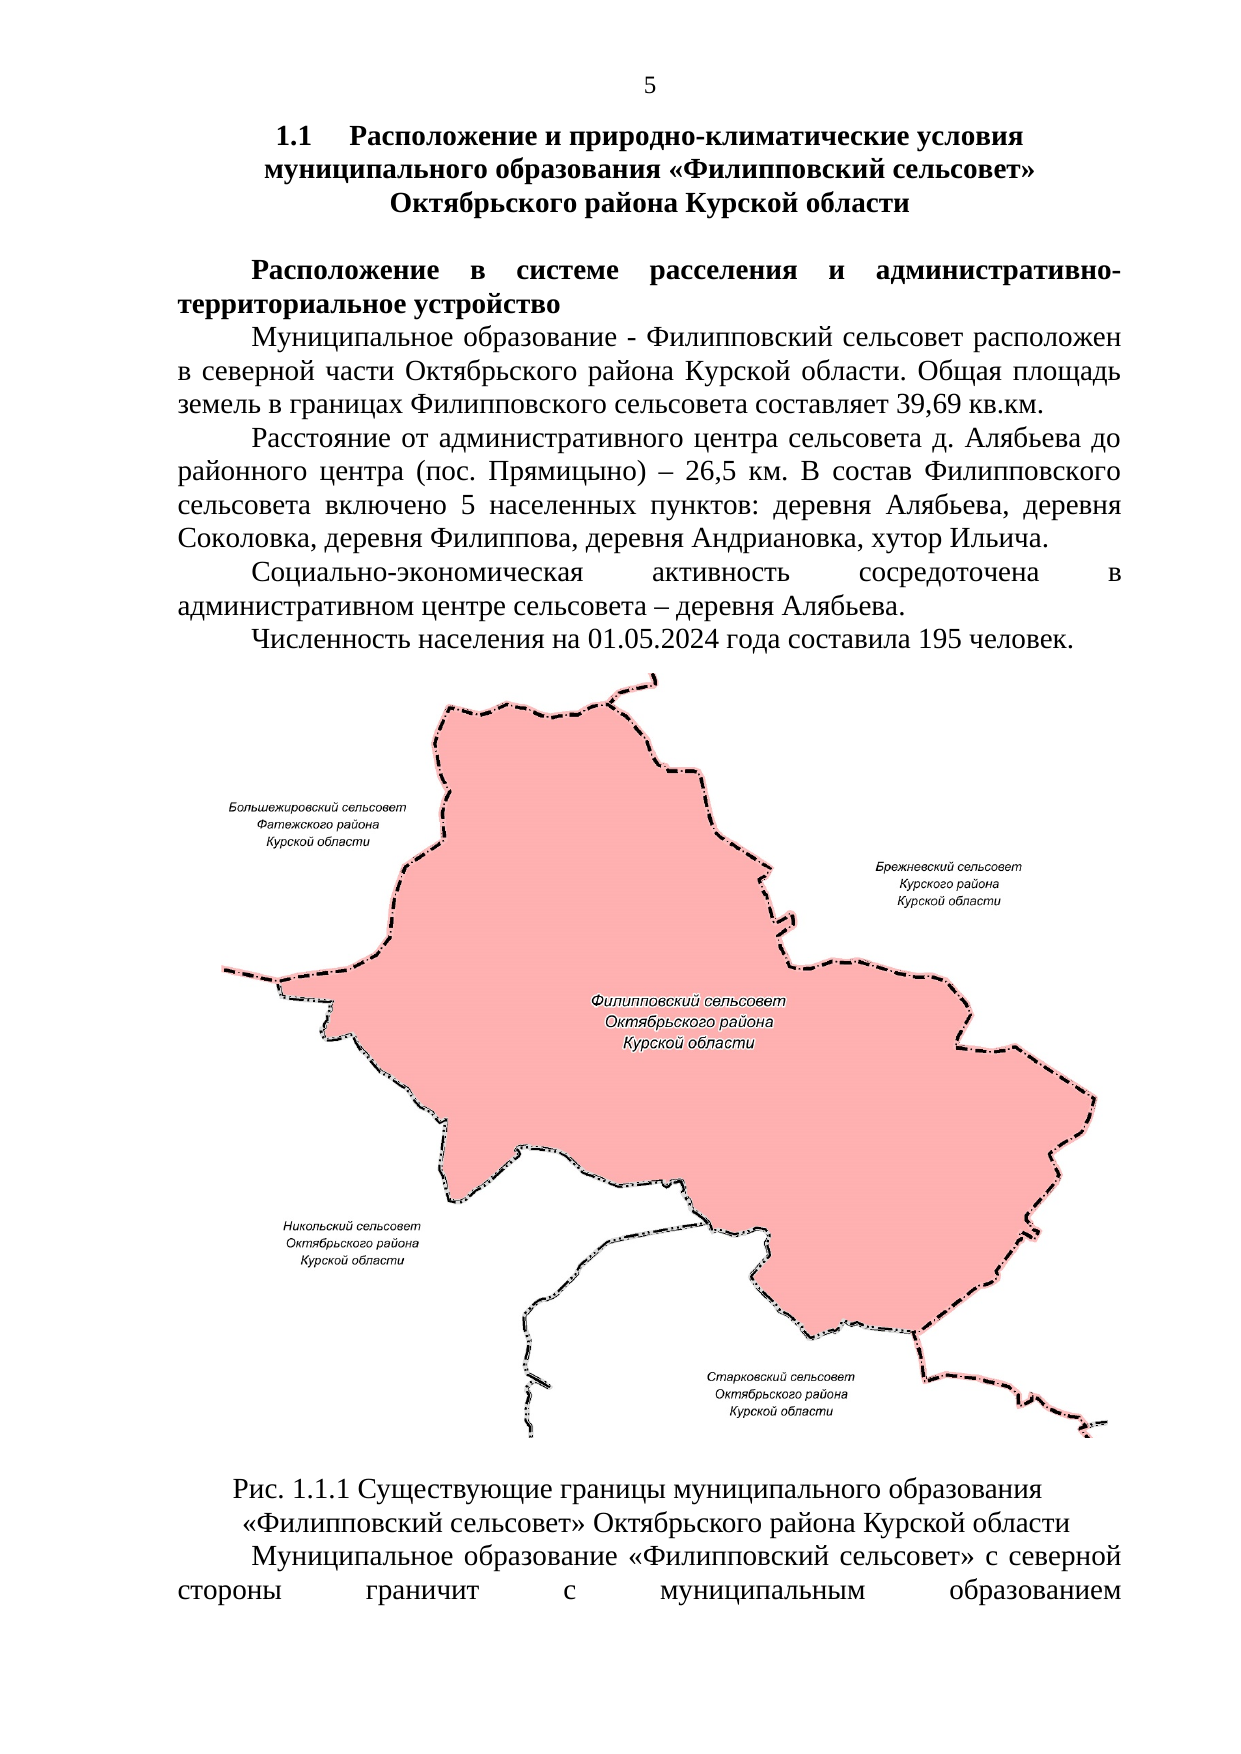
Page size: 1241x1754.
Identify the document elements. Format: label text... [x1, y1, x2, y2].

list Расположение и природно-климатические условия муниципального образования «Филипповский сельсовет» [177, 118, 1122, 185]
text Рис. 1.1.1 Существующие границы муниципального образования «Филипповский сельсовет» Октябрьского района Курской области [177, 1471, 1098, 1538]
text Расположение в системе расселения и административно-территориальное устройство [177, 252, 1122, 319]
text Численность населения на 01.05.2024 года составила 195 человек. [177, 621, 1122, 655]
list Октябрьского района Курской области [177, 185, 1122, 219]
picture [221, 673, 1108, 1438]
text Расстояние от административного центра сельсовета д. Алябьева до районного центра (пос. Прямицыно) – 26,5 км. В состав Филипповского сельсовета включено 5 населенных пунктов: деревня Алябьева, деревня Соколовка, деревня Филиппова, деревня Андриановка, хутор Ильича. [177, 420, 1122, 554]
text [177, 1538, 1122, 1605]
text Социально-экономическая активность сосредоточена в административном центре сельсовета – деревня Алябьева. [177, 554, 1122, 621]
text Муниципальное образование - Филипповский сельсовет расположен в северной части Октябрьского района Курской области. Общая площадь земель в границах Филипповского сельсовета составляет 39,69 кв.км. [177, 319, 1122, 420]
